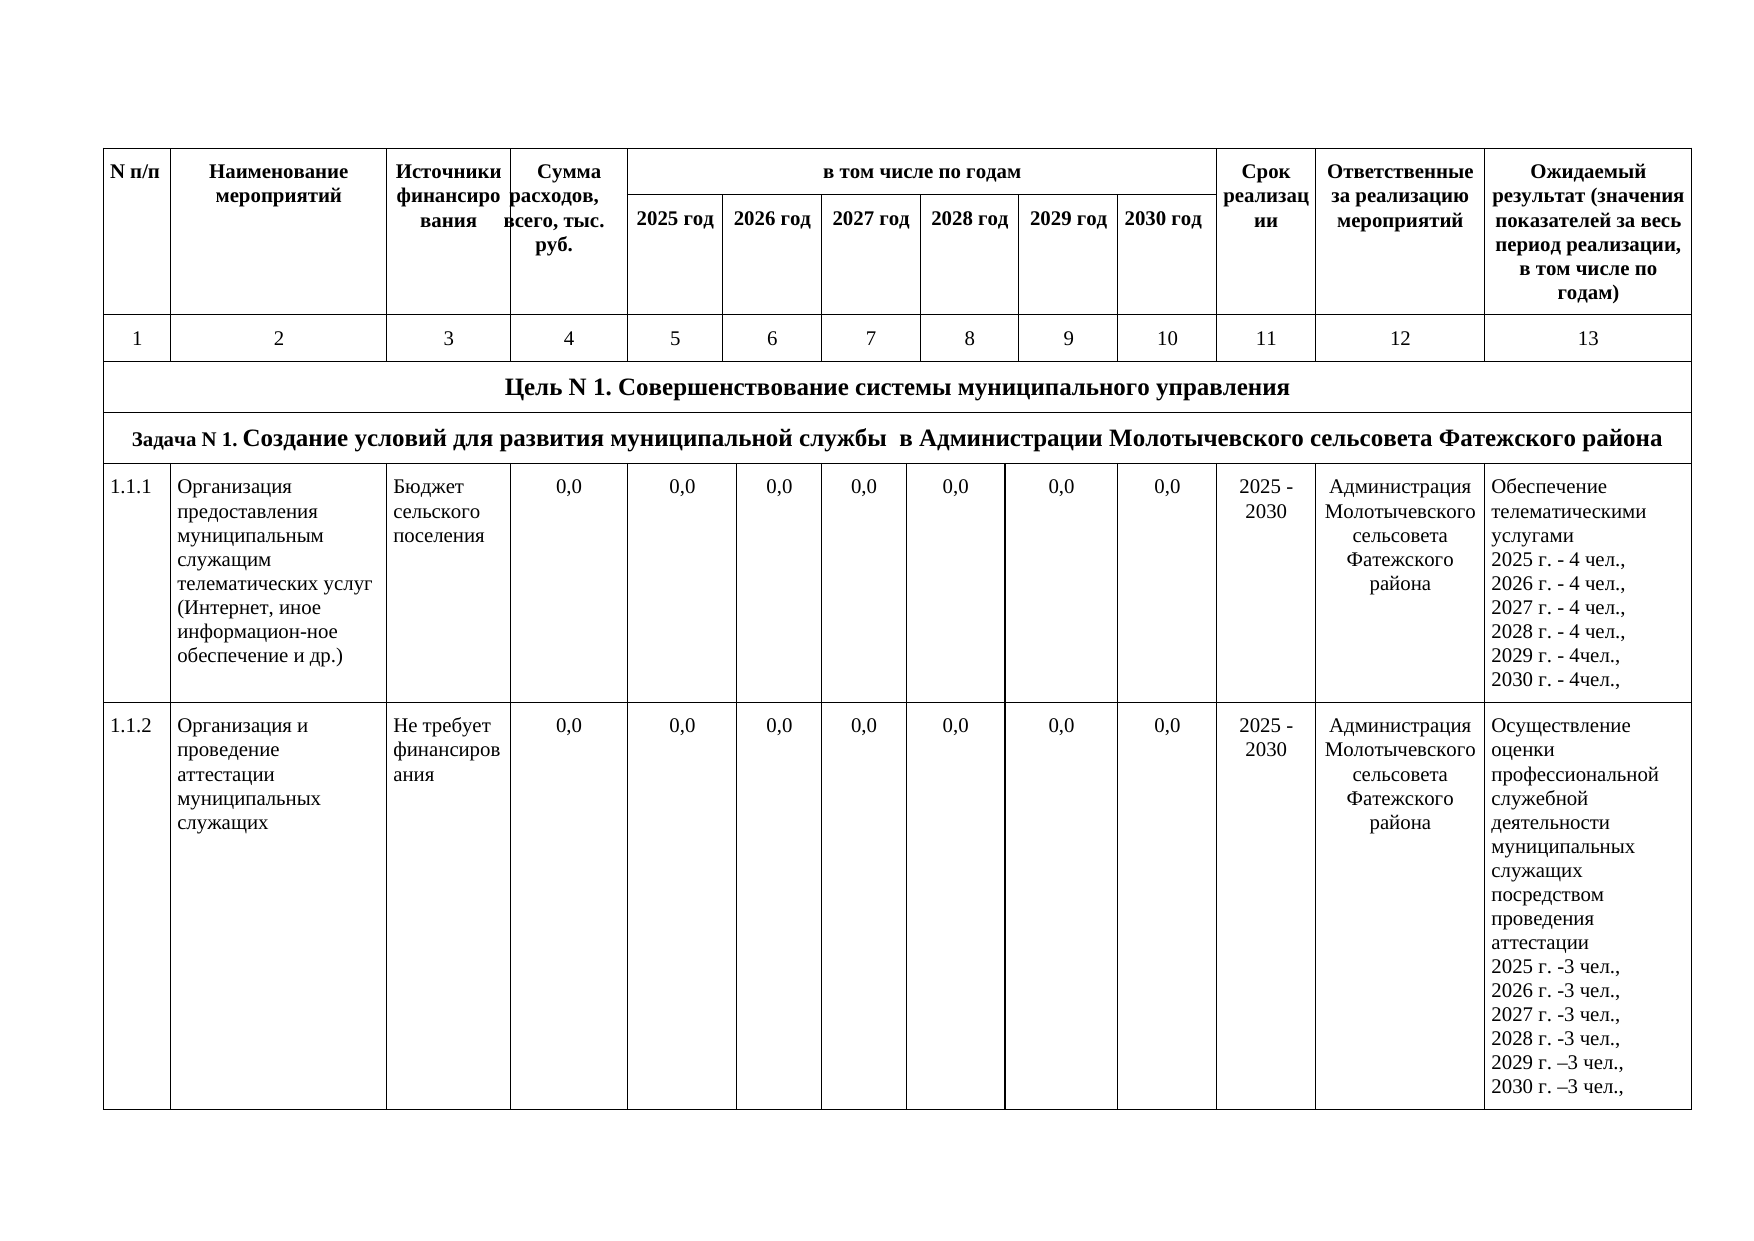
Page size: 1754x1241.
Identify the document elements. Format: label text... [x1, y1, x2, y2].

table_cell 0,0 [1118, 464, 1216, 702]
table_header Ожидаемый результат (значения показателей за весь период реализации, в том числе по годам) [1485, 149, 1691, 314]
table_cell 2027 год [822, 195, 920, 314]
table_cell 2029 год [1019, 195, 1117, 314]
table_cell Задача N 1. Создание условий для развития муниципальной службы в Администрации Молотычевского сельсовета Фатежского района [104, 413, 1691, 463]
table_cell 11 [1217, 315, 1315, 361]
table_cell 2030 год [1118, 195, 1216, 314]
table_cell 6 [723, 315, 821, 361]
table_cell 0,0 [1118, 703, 1216, 1109]
table_cell 0,0 [628, 464, 736, 702]
table_cell Осуществление оценки профессиональной служебной деятельности муниципальных служащих посредством проведения аттестации 2025 г. -3 чел., 2026 г. -3 чел., 2027 г. -3 чел., 2028 г. -3 чел., 2029 г. –3 чел., 2030 г. –3 чел., [1485, 703, 1691, 1109]
table_cell 2025 - 2030 [1217, 703, 1315, 1109]
table_cell 2028 год [921, 195, 1018, 314]
table_cell 13 [1485, 315, 1691, 361]
table_cell 0,0 [907, 703, 1004, 1109]
table_cell Цель N 1. Совершенствование системы муниципального управления [104, 362, 1691, 412]
table_cell 4 [511, 315, 627, 361]
table_cell 2025 год [628, 195, 722, 314]
table_cell Организация и проведение аттестации муниципальных служащих [171, 703, 386, 1109]
table_header N п/п [104, 149, 170, 314]
table_header Срок реализации [1217, 149, 1315, 314]
table_cell 3 [387, 315, 510, 361]
table_cell Организация предоставления муниципальным служащим телематических услуг (Интернет, иное информацион-ное обеспечение и др.) [171, 464, 386, 702]
table_header Источники финансирования [387, 149, 510, 314]
table_cell 0,0 [737, 464, 821, 702]
table_header Сумма расходов, всего, тыс. руб. [511, 149, 627, 314]
table_cell 0,0 [1006, 703, 1117, 1109]
table_cell 2026 год [723, 195, 821, 314]
table_cell 0,0 [1006, 464, 1117, 702]
table_cell 0,0 [628, 703, 736, 1109]
table_cell Обеспечение телематическими услугами 2025 г. - 4 чел., 2026 г. - 4 чел., 2027 г. - 4 чел., 2028 г. - 4 чел., 2029 г. - 4чел., 2030 г. - 4чел., [1485, 464, 1691, 702]
table_header в том числе по годам [628, 149, 1216, 194]
table_cell 0,0 [822, 703, 906, 1109]
table_cell 2025 - 2030 [1217, 464, 1315, 702]
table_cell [387, 703, 510, 1109]
table_cell 9 [1019, 315, 1117, 361]
table_cell 8 [921, 315, 1018, 361]
table_cell 0,0 [511, 703, 627, 1109]
table_header Ответственные за реализацию мероприятий [1316, 149, 1484, 314]
table_cell 5 [628, 315, 722, 361]
table_cell 10 [1118, 315, 1216, 361]
table_cell Бюджет сельского поселения [387, 464, 510, 702]
table_header Наименование мероприятий [171, 149, 386, 314]
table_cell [1316, 703, 1484, 1109]
table_cell 0,0 [822, 464, 906, 702]
table_cell 1.1.2 [104, 703, 170, 1109]
table_cell 7 [822, 315, 920, 361]
table_cell 0,0 [907, 464, 1004, 702]
table_cell 1 [104, 315, 170, 361]
table_cell 0,0 [511, 464, 627, 702]
table_cell 2 [171, 315, 386, 361]
table_cell Администрация Молотычевского сельсовета Фатежского района [1316, 464, 1484, 702]
table_cell 0,0 [737, 703, 821, 1109]
table_cell 1.1.1 [104, 464, 170, 702]
table_cell 12 [1316, 315, 1484, 361]
